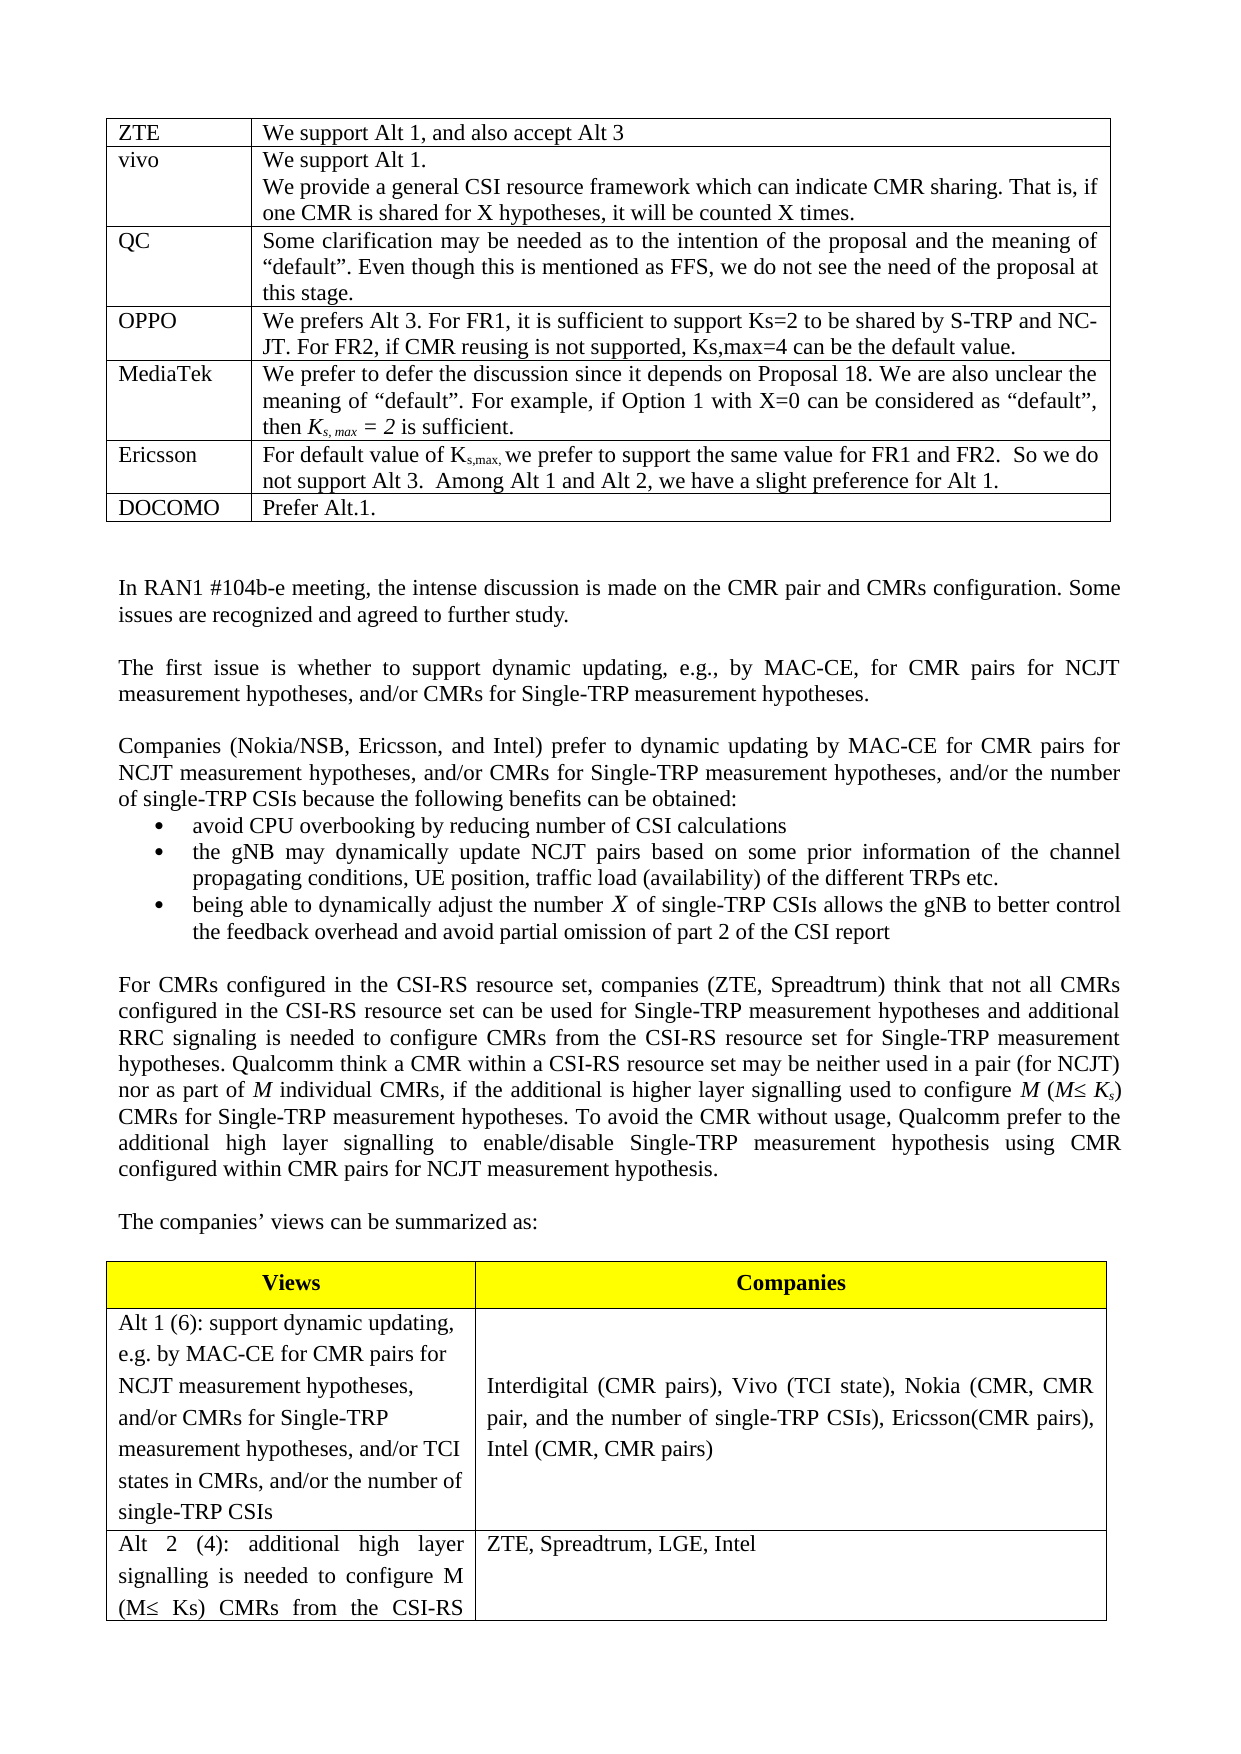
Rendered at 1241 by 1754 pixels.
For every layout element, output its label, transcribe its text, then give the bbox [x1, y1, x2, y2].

table_cell For default value of Ks,max, we prefer to support the same value for FR1 and FR2. So we do not support Alt 3. Among Alt 1 and Alt 2, we have a slight preference for Alt 1. [252, 441, 1110, 493]
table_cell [476, 1531, 1106, 1620]
table_cell We prefers Alt 3. For FR1, it is sufficient to support Ks=2 to be shared by S-TRP and NC-JT. For FR2, if CMR reusing is not supported, Ks,max=4 can be the default value. [252, 307, 1110, 359]
table_cell DOCOMO [107, 494, 251, 521]
table_header Companies [476, 1262, 1106, 1308]
text Companies (Nokia/NSB, Ericsson, and Intel) prefer to dynamic updating by MAC-CE for CMR pairs for NCJT measurement hypotheses, and/or CMRs for Single-TRP measurement hypotheses, and/or the number of single-TRP CSIs because the following benefits can be obtained: [118, 733, 1122, 812]
table_cell vivo [107, 147, 251, 226]
table_cell OPPO [107, 307, 251, 359]
table_cell Prefer Alt.1. [252, 494, 1110, 521]
table_cell Some clarification may be needed as to the intention of the proposal and the meaning of “default”. Even though this is mentioned as FFS, we do not see the need of the proposal at this stage. [252, 227, 1110, 306]
text For CMRs configured in the CSI-RS resource set, companies (ZTE, Spreadtrum) think that not all CMRs configured in the CSI-RS resource set can be used for Single-TRP measurement hypotheses and additional RRC signaling is needed to configure CMRs from the CSI-RS resource set for Single-TRP measurement hypotheses. Qualcomm think a CMR within a CSI-RS resource set may be neither used in a pair (for NCJT) nor as part of M individual CMRs, if the additional is higher layer signalling used to configure M (M≤ Ks) CMRs for Single-TRP measurement hypotheses. To avoid the CMR without usage, Qualcomm prefer to the additional high layer signalling to enable/disable Single-TRP measurement hypothesis using CMR configured within CMR pairs for NCJT measurement hypothesis. [118, 971, 1122, 1182]
text The companies’ views can be summarized as: [118, 1208, 1122, 1234]
table_cell Interdigital (CMR pairs), Vivo (TCI state), Nokia (CMR, CMR pair, and the number of single-TRP CSIs), Ericsson(CMR pairs), Intel (CMR, CMR pairs) [476, 1309, 1106, 1529]
text The first issue is whether to support dynamic updating, e.g., by MAC-CE, for CMR pairs for NCJT measurement hypotheses, and/or CMRs for Single-TRP measurement hypotheses. [118, 653, 1122, 706]
table_cell MediaTek [107, 361, 251, 439]
table_header Views [107, 1262, 475, 1308]
list the gNB may dynamically update NCJT pairs based on some prior information of the channel propagating conditions, UE position, traffic load (availability) of the different TRPs etc. [155, 838, 1122, 891]
list avoid CPU overbooking by reducing number of CSI calculations [155, 812, 1122, 838]
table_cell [107, 1531, 475, 1620]
text In RAN1 #104b-e meeting, the intense discussion is made on the CMR pair and CMRs configuration. Some issues are recognized and agreed to further study. [118, 574, 1122, 627]
table_cell Alt 1 (6): support dynamic updating, e.g. by MAC-CE for CMR pairs for NCJT measurement hypotheses, and/or CMRs for Single-TRP measurement hypotheses, and/or TCI states in CMRs, and/or the number of single-TRP CSIs [107, 1309, 475, 1529]
table_cell We prefer to defer the discussion since it depends on Proposal 18. We are also unclear the meaning of “default”. For example, if Option 1 with X=0 can be considered as “default”, then Ks, max = 2 is sufficient. [252, 361, 1110, 439]
table_cell QC [107, 227, 251, 306]
table_cell We support Alt 1, and also accept Alt 3 [252, 119, 1110, 146]
table_cell ZTE [107, 119, 251, 146]
list being able to dynamically adjust the number of single-TRP CSIs allows the gNB to better control the feedback overhead and avoid partial omission of part 2 of the CSI report [155, 891, 1122, 945]
table_cell Ericsson [107, 441, 251, 493]
table_cell We support Alt 1. We provide a general CSI resource framework which can indicate CMR sharing. That is, if one CMR is shared for X hypotheses, it will be counted X times. [252, 147, 1110, 226]
